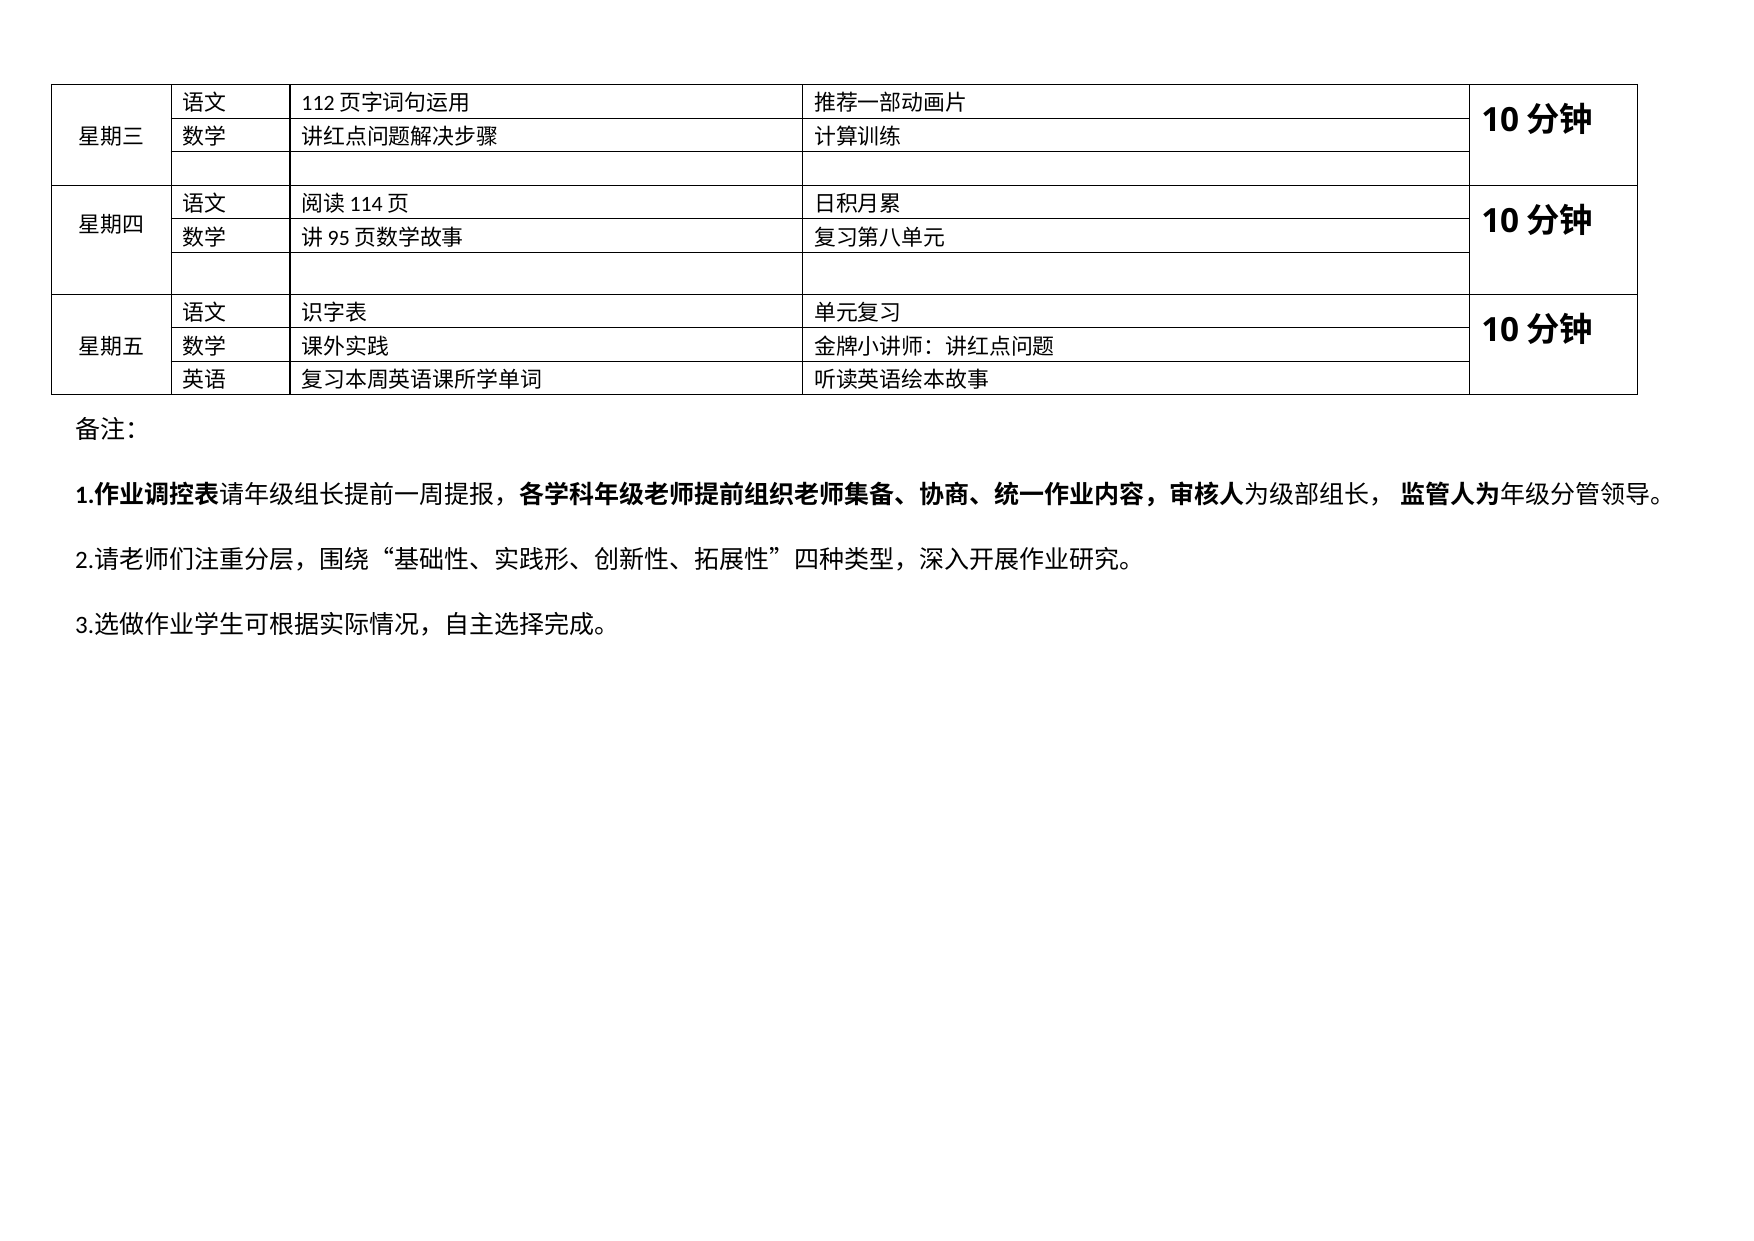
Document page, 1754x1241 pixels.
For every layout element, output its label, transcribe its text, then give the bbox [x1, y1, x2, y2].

table_cell 语文 [172, 295, 289, 327]
table_cell 112页字词句运用 [291, 85, 802, 117]
table_cell [172, 152, 289, 184]
table_cell [291, 253, 802, 294]
table_cell [172, 253, 289, 294]
table_cell 金牌小讲师：讲红点问题 [803, 328, 1469, 361]
table_cell 听读英语绘本故事 [803, 362, 1469, 394]
table_cell 推荐一部动画片 [803, 85, 1469, 117]
table_cell 讲95页数学故事 [291, 219, 802, 252]
table_cell 10分钟 [1470, 85, 1637, 184]
text 2.请老师们注重分层，围绕“基础性、实践形、创新性、拓展性”四种类型，深入开展作业研究。 [75, 525, 1679, 590]
table_cell 识字表 [291, 295, 802, 327]
table_cell 10分钟 [1470, 295, 1637, 394]
text 备注： [75, 395, 1679, 460]
table_cell 星期三 [52, 85, 171, 184]
text 1.作业调控表请年级组长提前一周提报，各学科年级老师提前组织老师集备、协商、统一作业内容，审核人为级部组长， 监管人为年级分管领导。 [75, 460, 1679, 525]
table_cell 计算训练 [803, 119, 1469, 151]
table_cell 讲红点问题解决步骤 [291, 119, 802, 151]
table_cell 复习本周英语课所学单词 [291, 362, 802, 394]
table_cell 星期五 [52, 295, 171, 394]
table_cell 数学 [172, 119, 289, 151]
table_cell [803, 152, 1469, 184]
table_cell 语文 [172, 186, 289, 218]
table_cell [291, 152, 802, 184]
table_cell 课外实践 [291, 328, 802, 361]
table_cell 复习第八单元 [803, 219, 1469, 252]
table_cell 阅读114页 [291, 186, 802, 218]
table_cell 单元复习 [803, 295, 1469, 327]
text 3.选做作业学生可根据实际情况，自主选择完成。 [75, 590, 1679, 655]
table_cell [803, 253, 1469, 294]
table_cell 星期四 [52, 186, 171, 294]
table_cell 日积月累 [803, 186, 1469, 218]
table_cell 10分钟 [1470, 186, 1637, 294]
table_cell 语文 [172, 85, 289, 117]
table_cell 数学 [172, 219, 289, 252]
table_cell 数学 [172, 328, 289, 361]
table_cell 英语 [172, 362, 289, 394]
